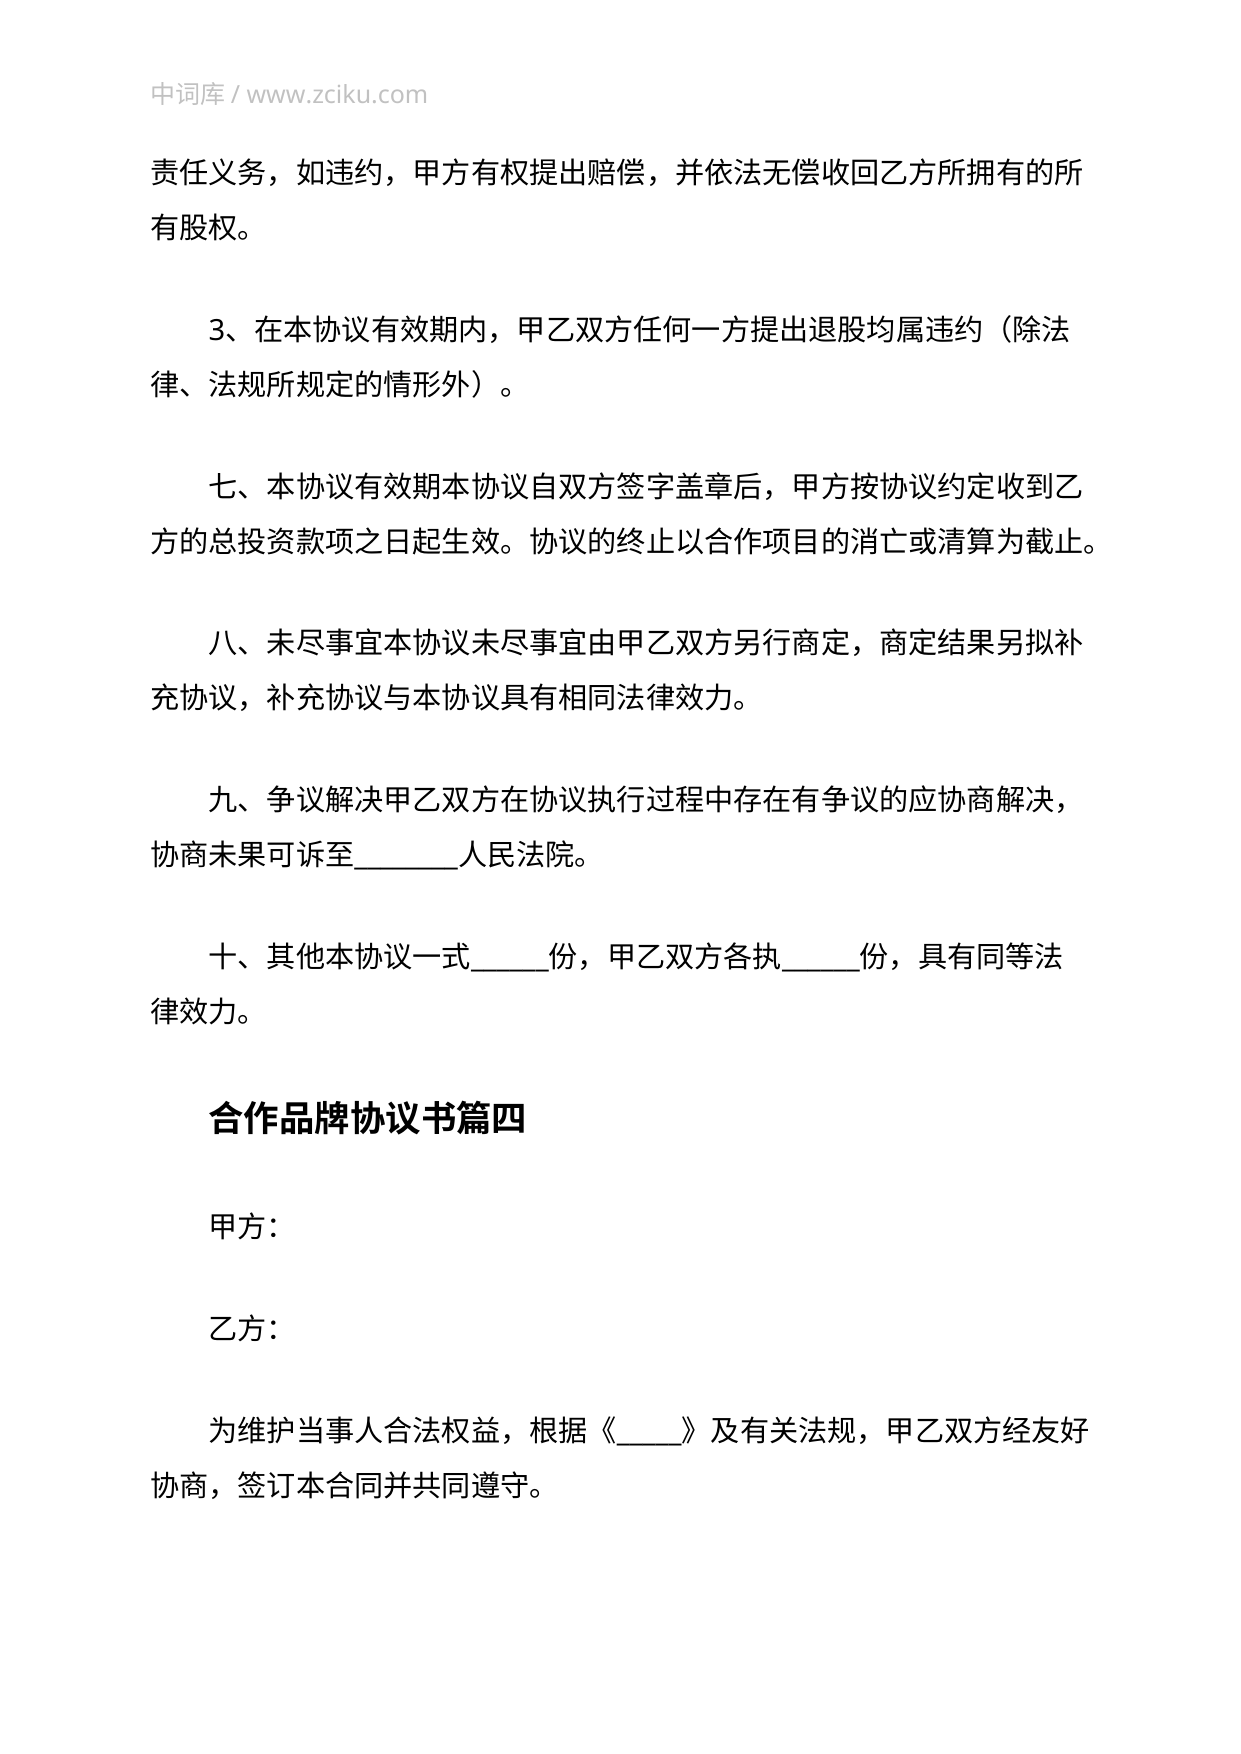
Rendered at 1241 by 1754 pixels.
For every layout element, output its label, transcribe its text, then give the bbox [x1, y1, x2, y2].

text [150, 150, 1090, 247]
text 乙方： [150, 1306, 1090, 1348]
text 合作品牌协议书篇四 [150, 1090, 1090, 1142]
text 甲方： [150, 1204, 1090, 1246]
text 七、本协议有效期本协议自双方签字盖章后，甲方按协议约定收到乙方的总投资款项之日起生效。协议的终止以合作项目的消亡或清算为截止。 [150, 463, 1090, 561]
text 九、争议解决甲乙双方在协议执行过程中存在有争议的应协商解决，协商未果可诉至________人民法院。 [150, 777, 1090, 874]
text 八、未尽事宜本协议未尽事宜由甲乙双方另行商定，商定结果另拟补充协议，补充协议与本协议具有相同法律效力。 [150, 620, 1090, 717]
text 为维护当事人合法权益，根据《_____》及有关法规，甲乙双方经友好协商，签订本合同并共同遵守。 [150, 1407, 1090, 1505]
text 十、其他本协议一式______份，甲乙双方各执______份，具有同等法律效力。 [150, 934, 1090, 1031]
text 3、在本协议有效期内，甲乙双方任何一方提出退股均属违约（除法律、法规所规定的情形外）。 [150, 307, 1090, 404]
